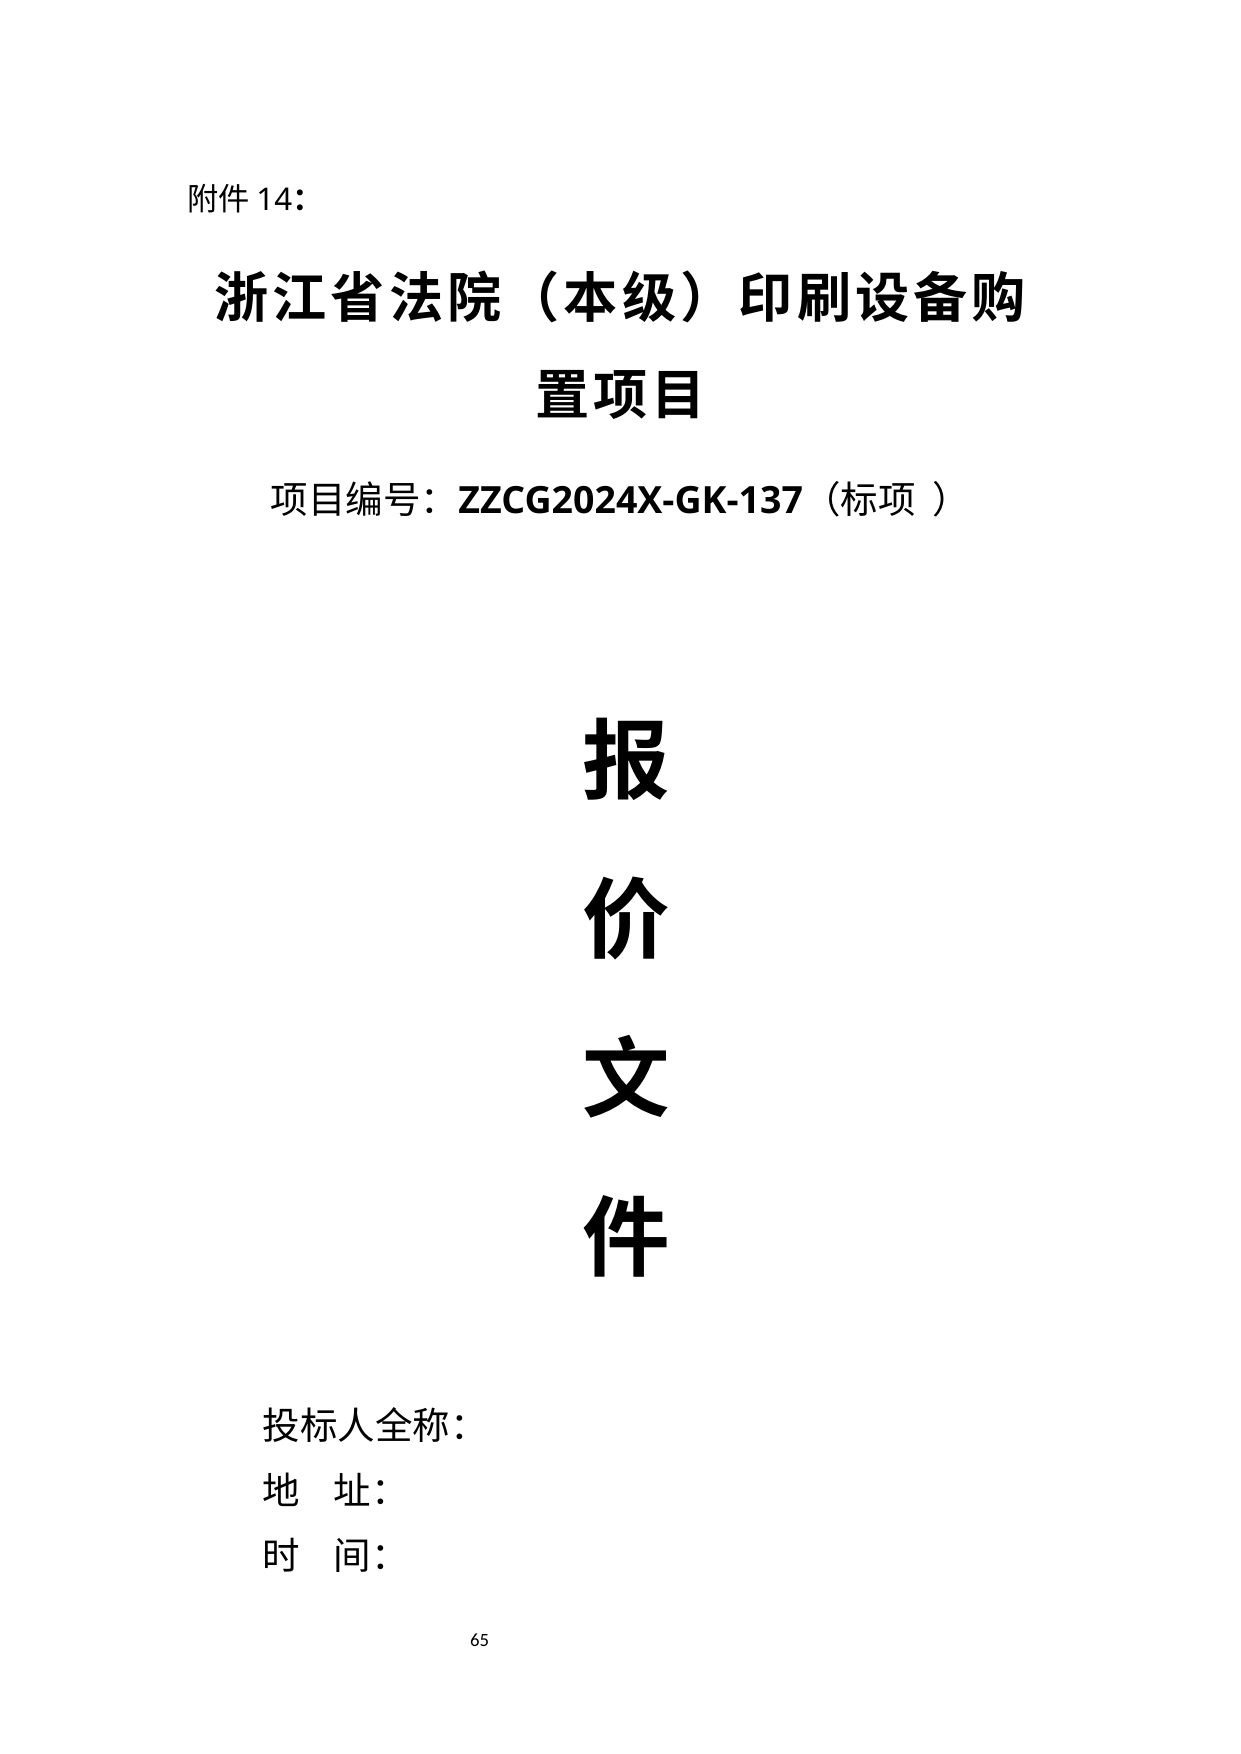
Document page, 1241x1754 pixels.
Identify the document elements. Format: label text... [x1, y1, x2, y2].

text 文 [187, 1007, 1064, 1137]
text 件 [187, 1167, 1064, 1297]
text 附件14： [187, 174, 1053, 220]
text 时 间： [187, 1521, 1064, 1586]
text 项目编号：ZZCG2024X-GK-137（标项 ） [187, 465, 1053, 530]
text 浙江省法院（本级）印刷设备购置项目 [187, 245, 1053, 440]
text 投标人全称： [187, 1391, 997, 1456]
text 报 [187, 689, 1064, 819]
text 价 [187, 848, 1064, 978]
text 地 址： [187, 1456, 1064, 1521]
